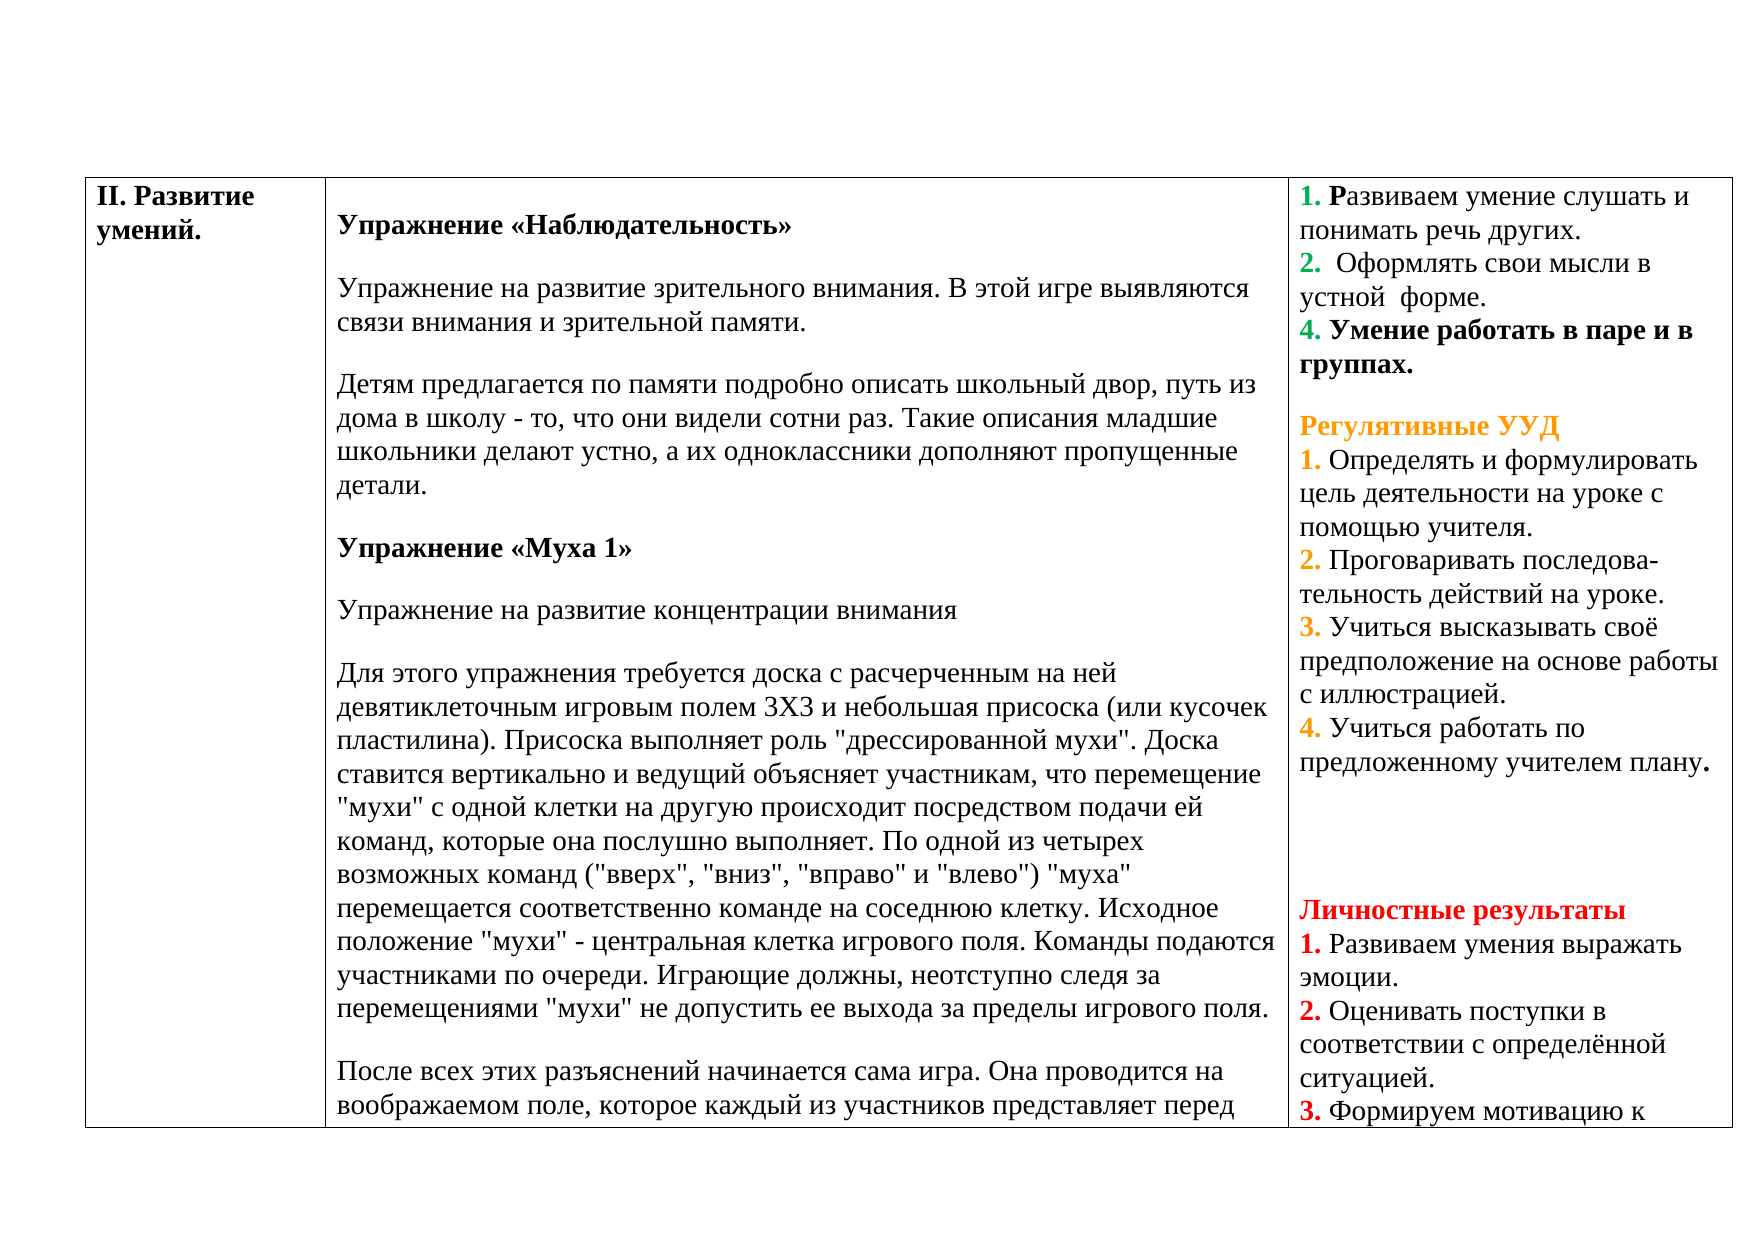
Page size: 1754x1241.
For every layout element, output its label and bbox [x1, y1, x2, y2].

table_cell [86, 178, 325, 1127]
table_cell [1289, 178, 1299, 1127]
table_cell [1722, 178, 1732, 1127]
table_cell [326, 178, 1288, 1127]
